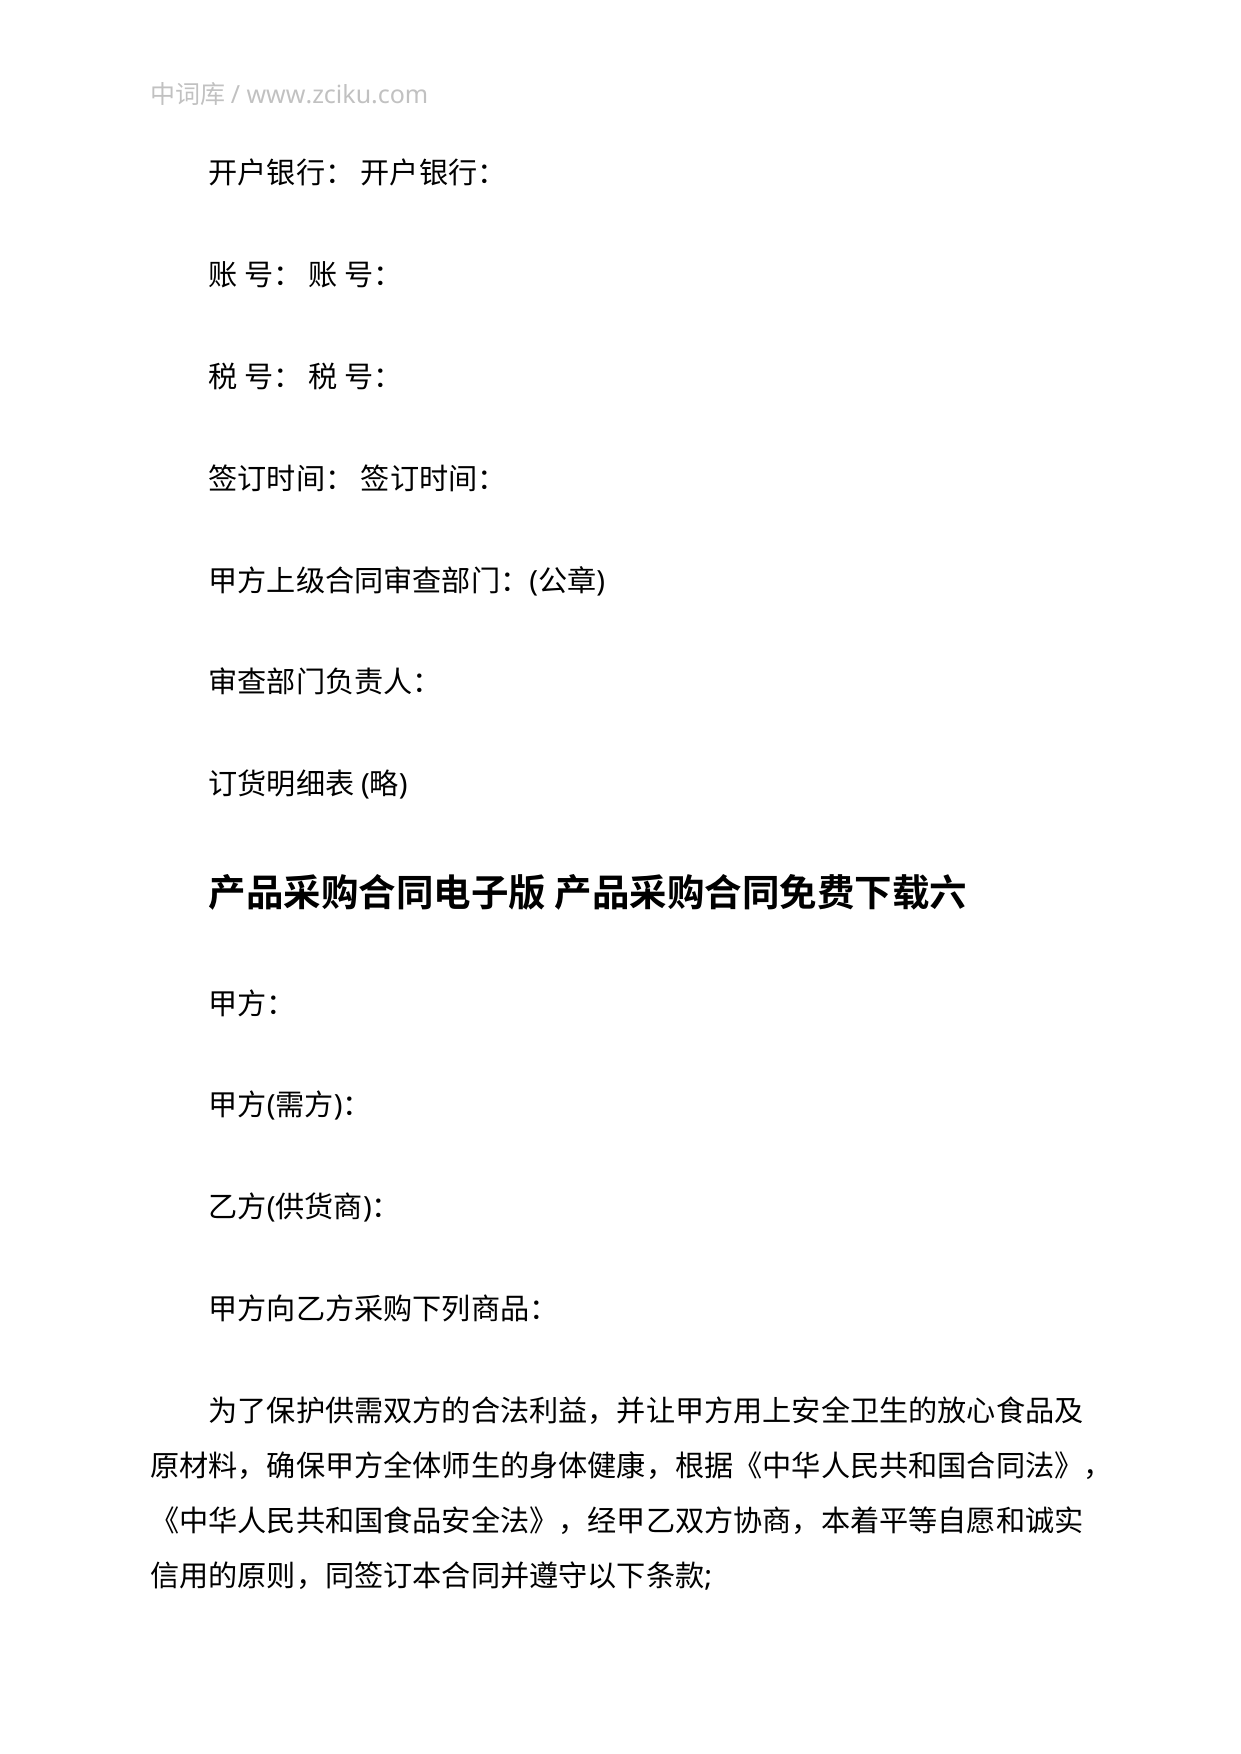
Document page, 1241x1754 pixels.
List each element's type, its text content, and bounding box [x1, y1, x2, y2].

text 甲方： [150, 980, 1090, 1022]
text 产品采购合同电子版 产品采购合同免费下载六 [150, 863, 1090, 917]
text 订货明细表 (略) [150, 761, 1090, 803]
text 甲方(需方)： [150, 1082, 1090, 1124]
text 开户银行： 开户银行： [150, 150, 1090, 192]
text 甲方向乙方采购下列商品： [150, 1286, 1090, 1328]
text 审查部门负责人： [150, 659, 1090, 701]
text 为了保护供需双方的合法利益，并让甲方用上安全卫生的放心食品及原材料，确保甲方全体师生的身体健康，根据《中华人民共和国合同法》，《中华人民共和国食品安全法》，经甲乙双方协商，本着平等自愿和诚实信用的原则，同签订本合同并遵守以下条款; [150, 1388, 1090, 1595]
text 账 号： 账 号： [150, 252, 1090, 294]
text 甲方上级合同审查部门：(公章) [150, 557, 1090, 599]
text 签订时间： 签订时间： [150, 455, 1090, 498]
text 乙方(供货商)： [150, 1184, 1090, 1226]
text 税 号： 税 号： [150, 353, 1090, 396]
